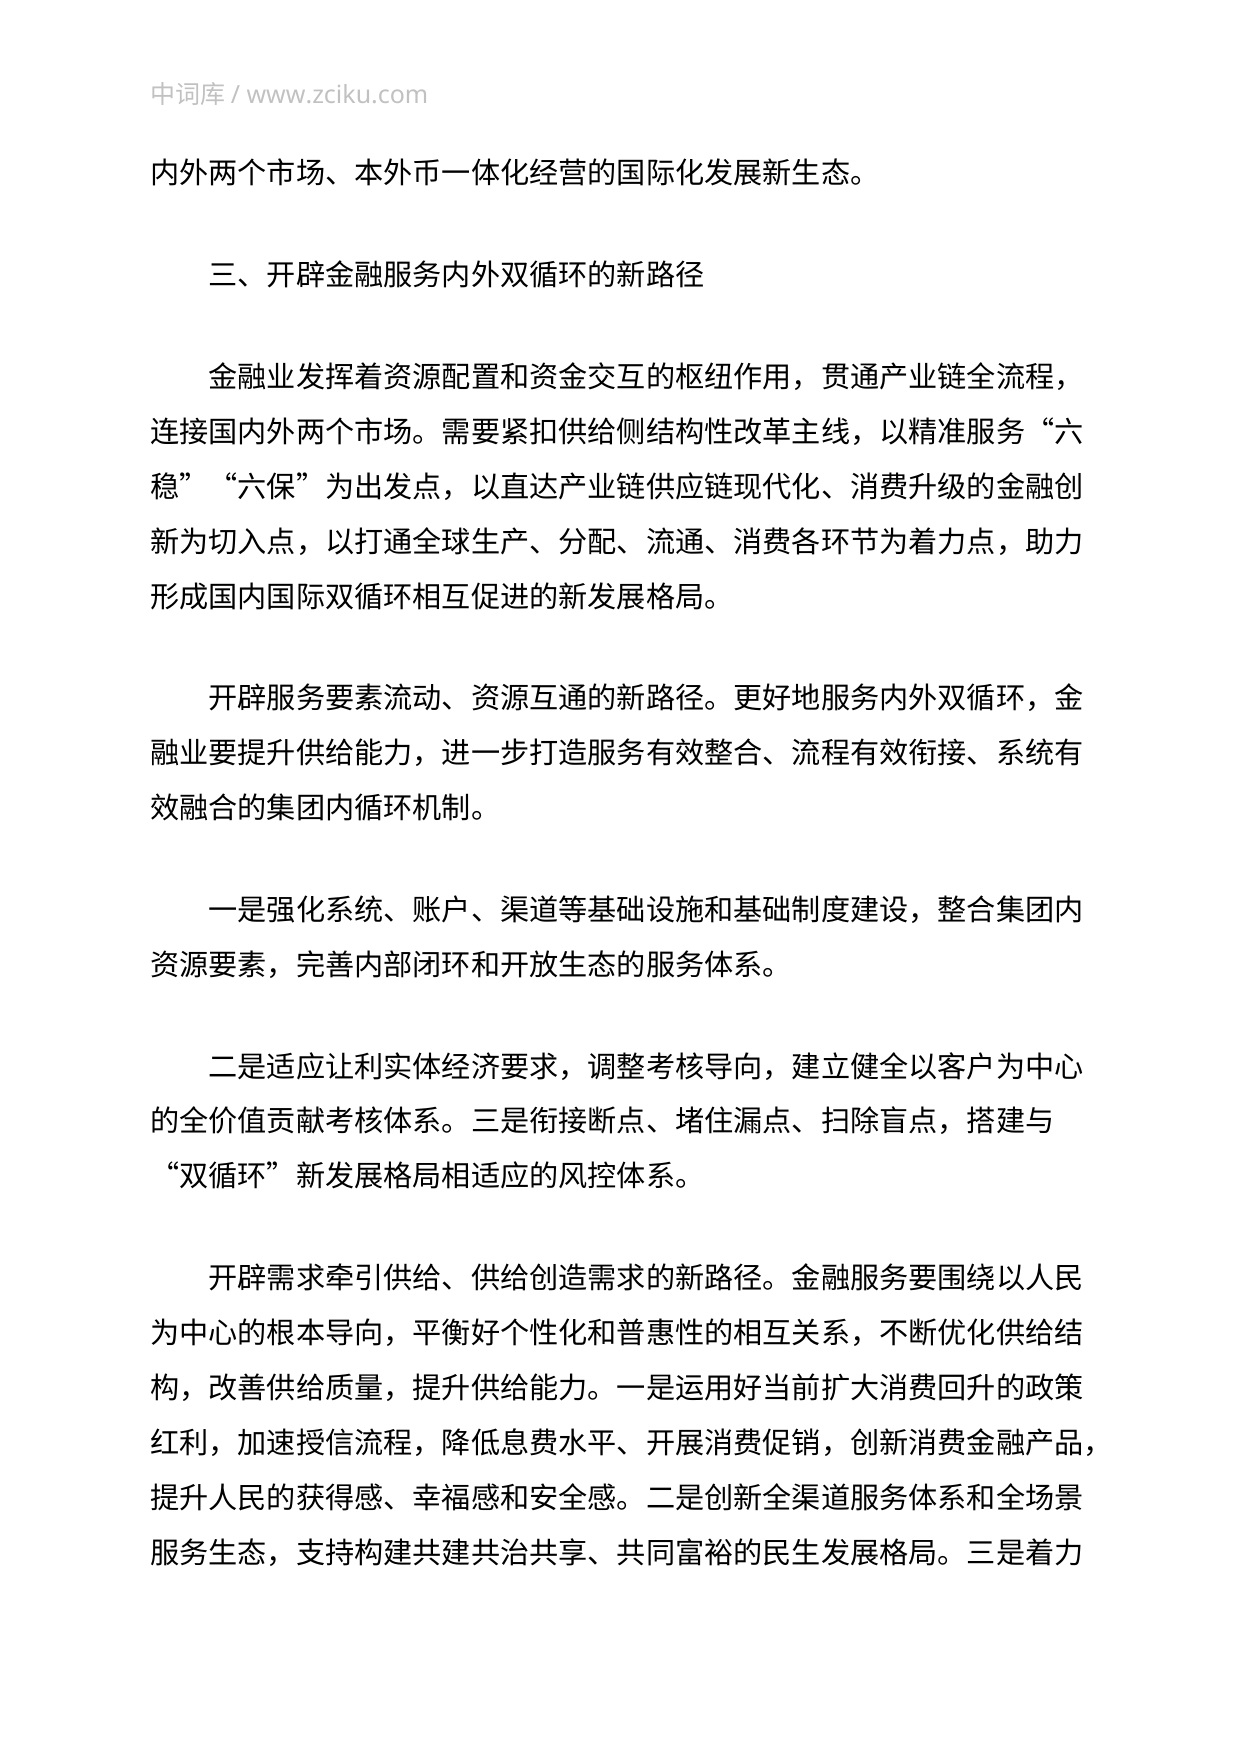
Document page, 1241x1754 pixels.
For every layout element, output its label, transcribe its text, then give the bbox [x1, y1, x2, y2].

text 二是适应让利实体经济要求，调整考核导向，建立健全以客户为中心的全价值贡献考核体系。三是衔接断点、堵住漏点、扫除盲点，搭建与“双循环”新发展格局相适应的风控体系。 [150, 1043, 1090, 1195]
text 三、开辟金融服务内外双循环的新路径 [150, 252, 1090, 294]
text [150, 1255, 1090, 1571]
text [150, 150, 1090, 192]
text 开辟服务要素流动、资源互通的新路径。更好地服务内外双循环，金融业要提升供给能力，进一步打造服务有效整合、流程有效衔接、系统有效融合的集团内循环机制。 [150, 675, 1090, 827]
text 一是强化系统、账户、渠道等基础设施和基础制度建设，整合集团内资源要素，完善内部闭环和开放生态的服务体系。 [150, 886, 1090, 984]
text 金融业发挥着资源配置和资金交互的枢纽作用，贯通产业链全流程，连接国内外两个市场。需要紧扣供给侧结构性改革主线，以精准服务“六稳”“六保”为出发点，以直达产业链供应链现代化、消费升级的金融创新为切入点，以打通全球生产、分配、流通、消费各环节为着力点，助力形成国内国际双循环相互促进的新发展格局。 [150, 353, 1090, 615]
